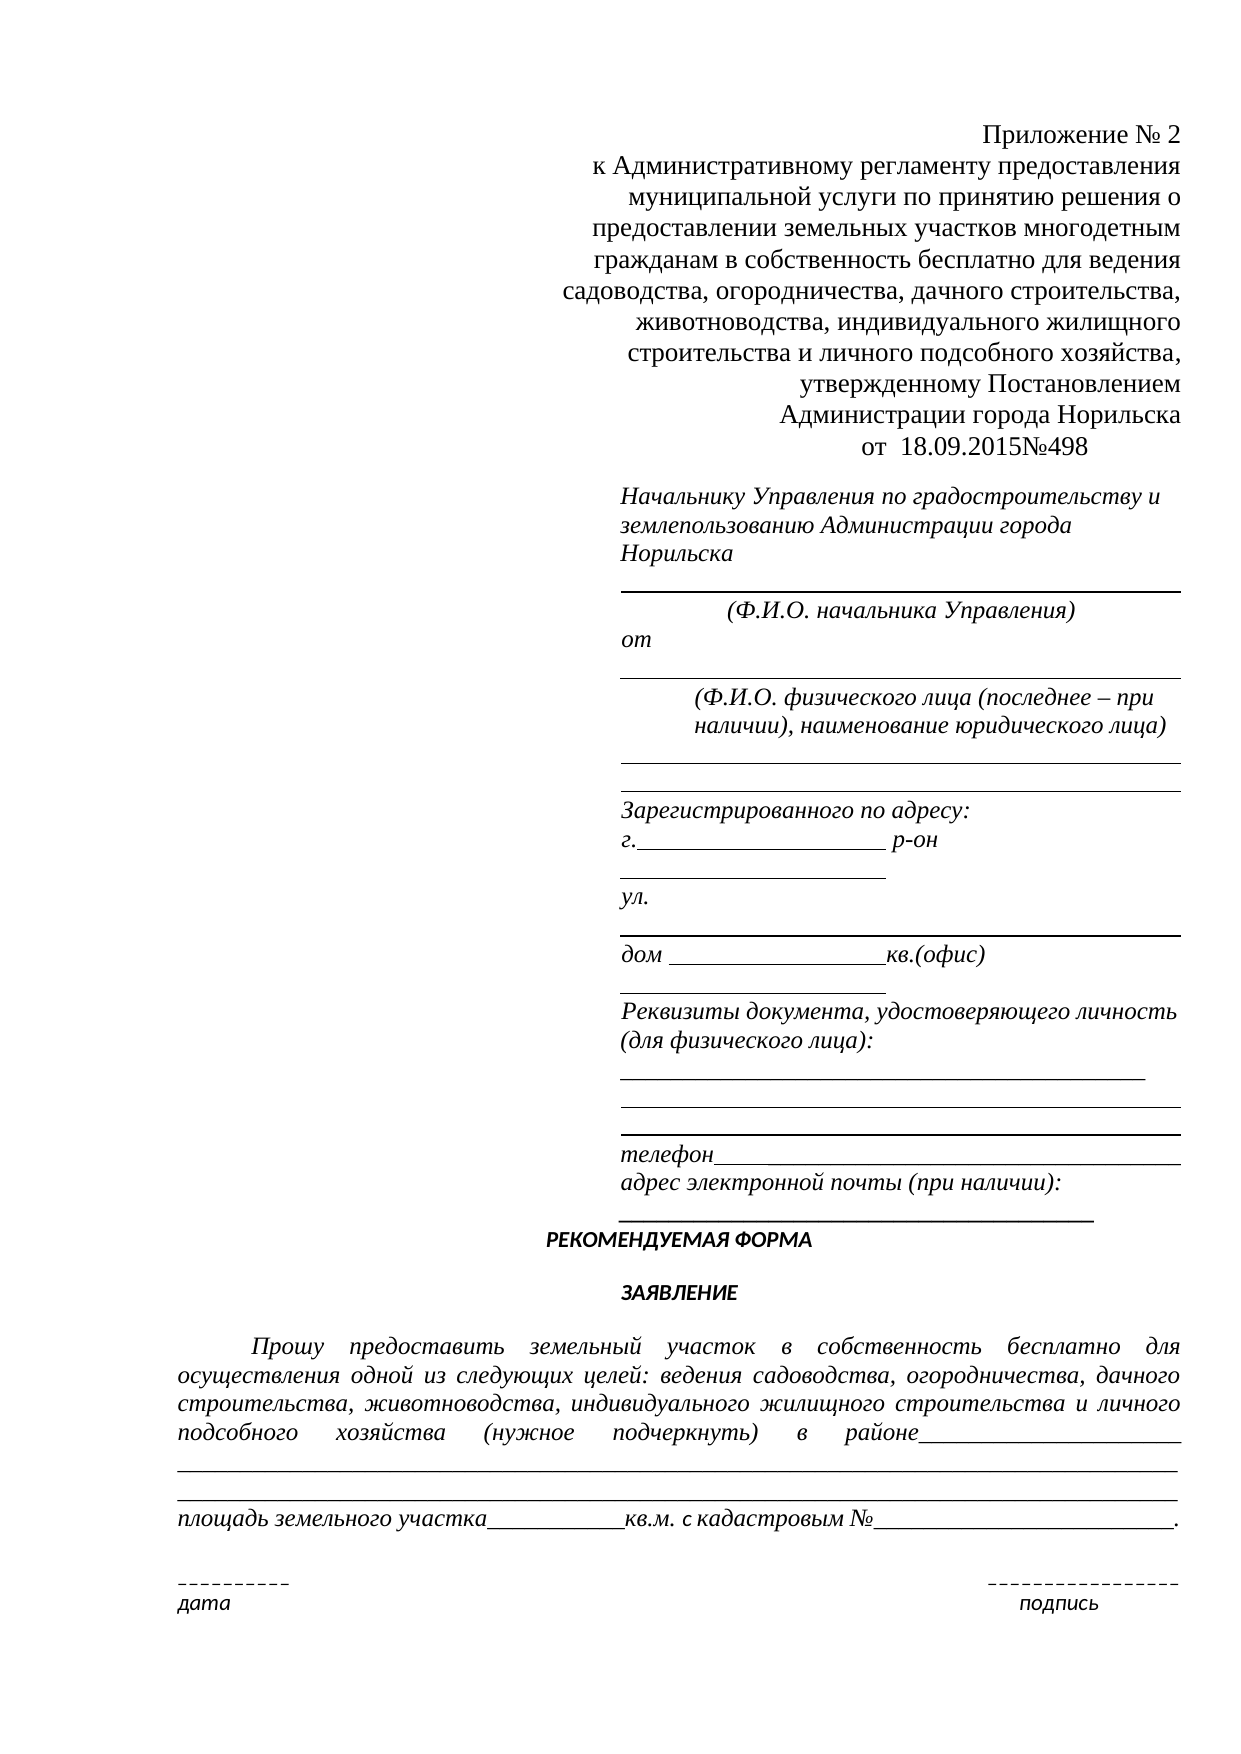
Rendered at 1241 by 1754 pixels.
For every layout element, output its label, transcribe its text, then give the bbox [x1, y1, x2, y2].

text ______________________________________ [177, 1196, 1181, 1225]
text ул. [620, 881, 1181, 935]
text адрес электронной почты (при наличии): [177, 1167, 1181, 1196]
text утвержденному Постановлением [177, 367, 1181, 398]
text гражданам в собственность бесплатно для ведения [177, 243, 1181, 274]
text Администрации города Норильска [177, 398, 1181, 429]
text г. р-он [620, 824, 1181, 881]
text предоставлении земельных участков многодетным [177, 212, 1181, 243]
text Прошу предоставить земельный участок в собственность бесплатно для осуществления одной из следующих целей: ведения садоводства, огородничества, дачного строительства, животноводства, индивидуального жилищного строительства и личного подсобного хозяйства (нужное подчеркнуть) в районе_____________________ ________________________________________________________________________________ ________________________________________________________________________________площадь земельного участка___________кв.м. с кадастровым №________________________. [177, 1331, 1181, 1532]
text ЗАЯВЛЕНИЕ [177, 1278, 1181, 1306]
text от [620, 624, 1181, 678]
text строительства и личного подсобного хозяйства, [177, 336, 1181, 367]
text Реквизиты документа, удостоверяющего личность (для физического лица): __________________________________________ [620, 996, 1181, 1083]
text Начальнику Управления по градостроительству и землепользованию Администрации города Норильска [620, 481, 1181, 567]
text (Ф.И.О. начальника Управления) [620, 595, 1181, 624]
text животноводства, индивидуального жилищного [177, 305, 1181, 336]
text Приложение № 2 [177, 118, 1181, 149]
text телефон _________________________________ [620, 1139, 1181, 1167]
text Зарегистрированного по адресу: [620, 795, 1181, 824]
text дом кв.(офис) [620, 939, 1181, 996]
text дата подпись [177, 1588, 1181, 1617]
text от 18.09.2015№498 [177, 429, 1181, 461]
text садоводства, огородничества, дачного строительства, [177, 274, 1181, 305]
text РЕКОМЕНДУЕМАЯ ФОРМА [177, 1225, 1181, 1253]
text муниципальной услуги по принятию решения о [177, 180, 1181, 212]
text __________ _________________ [177, 1561, 1181, 1588]
text (Ф.И.О. физического лица (последнее – при наличии), наименование юридического лица) [694, 682, 1181, 739]
text к Административному регламенту предоставления [177, 149, 1181, 180]
